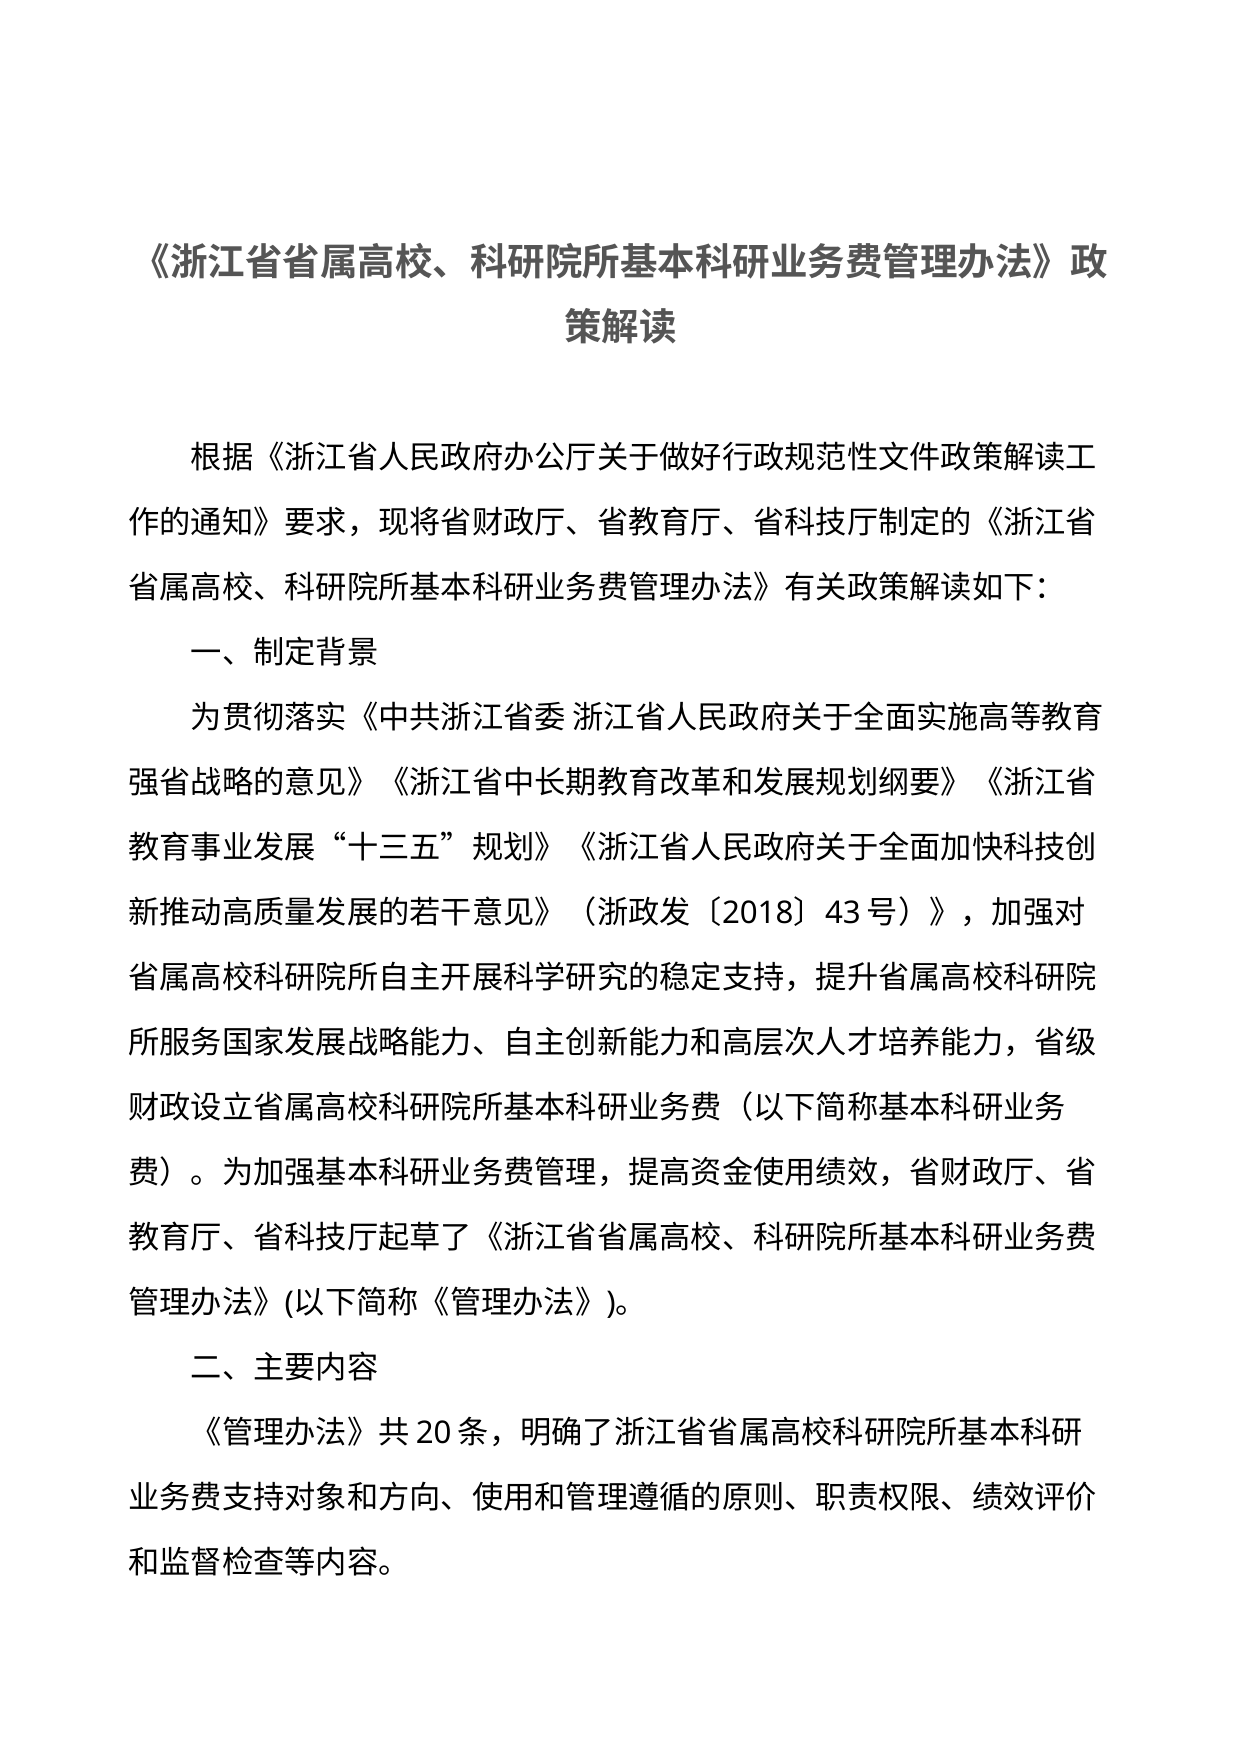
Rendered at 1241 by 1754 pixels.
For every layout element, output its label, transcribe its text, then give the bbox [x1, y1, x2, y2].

text 《管理办法》共20条，明确了浙江省省属高校科研院所基本科研业务费支持对象和方向、使用和管理遵循的原则、职责权限、绩效评价和监督检查等内容。 [128, 1397, 1112, 1592]
text 二、主要内容 [128, 1332, 1112, 1397]
text 一、制定背景 [128, 617, 1112, 682]
text 根据《浙江省人民政府办公厅关于做好行政规范性文件政策解读工作的通知》要求，现将省财政厅、省教育厅、省科技厅制定的《浙江省省属高校、科研院所基本科研业务费管理办法》有关政策解读如下： [128, 422, 1112, 617]
text 《浙江省省属高校、科研院所基本科研业务费管理办法》政策解读 [128, 227, 1112, 357]
text 为贯彻落实《中共浙江省委 浙江省人民政府关于全面实施高等教育强省战略的意见》《浙江省中长期教育改革和发展规划纲要》《浙江省教育事业发展“十三五”规划》《浙江省人民政府关于全面加快科技创新推动高质量发展的若干意见》（浙政发〔2018〕43号）》，加强对省属高校科研院所自主开展科学研究的稳定支持，提升省属高校科研院所服务国家发展战略能力、自主创新能力和高层次人才培养能力，省级财政设立省属高校科研院所基本科研业务费（以下简称基本科研业务费）。为加强基本科研业务费管理，提高资金使用绩效，省财政厅、省教育厅、省科技厅起草了《浙江省省属高校、科研院所基本科研业务费管理办法》(以下简称《管理办法》)。 [128, 682, 1112, 1332]
